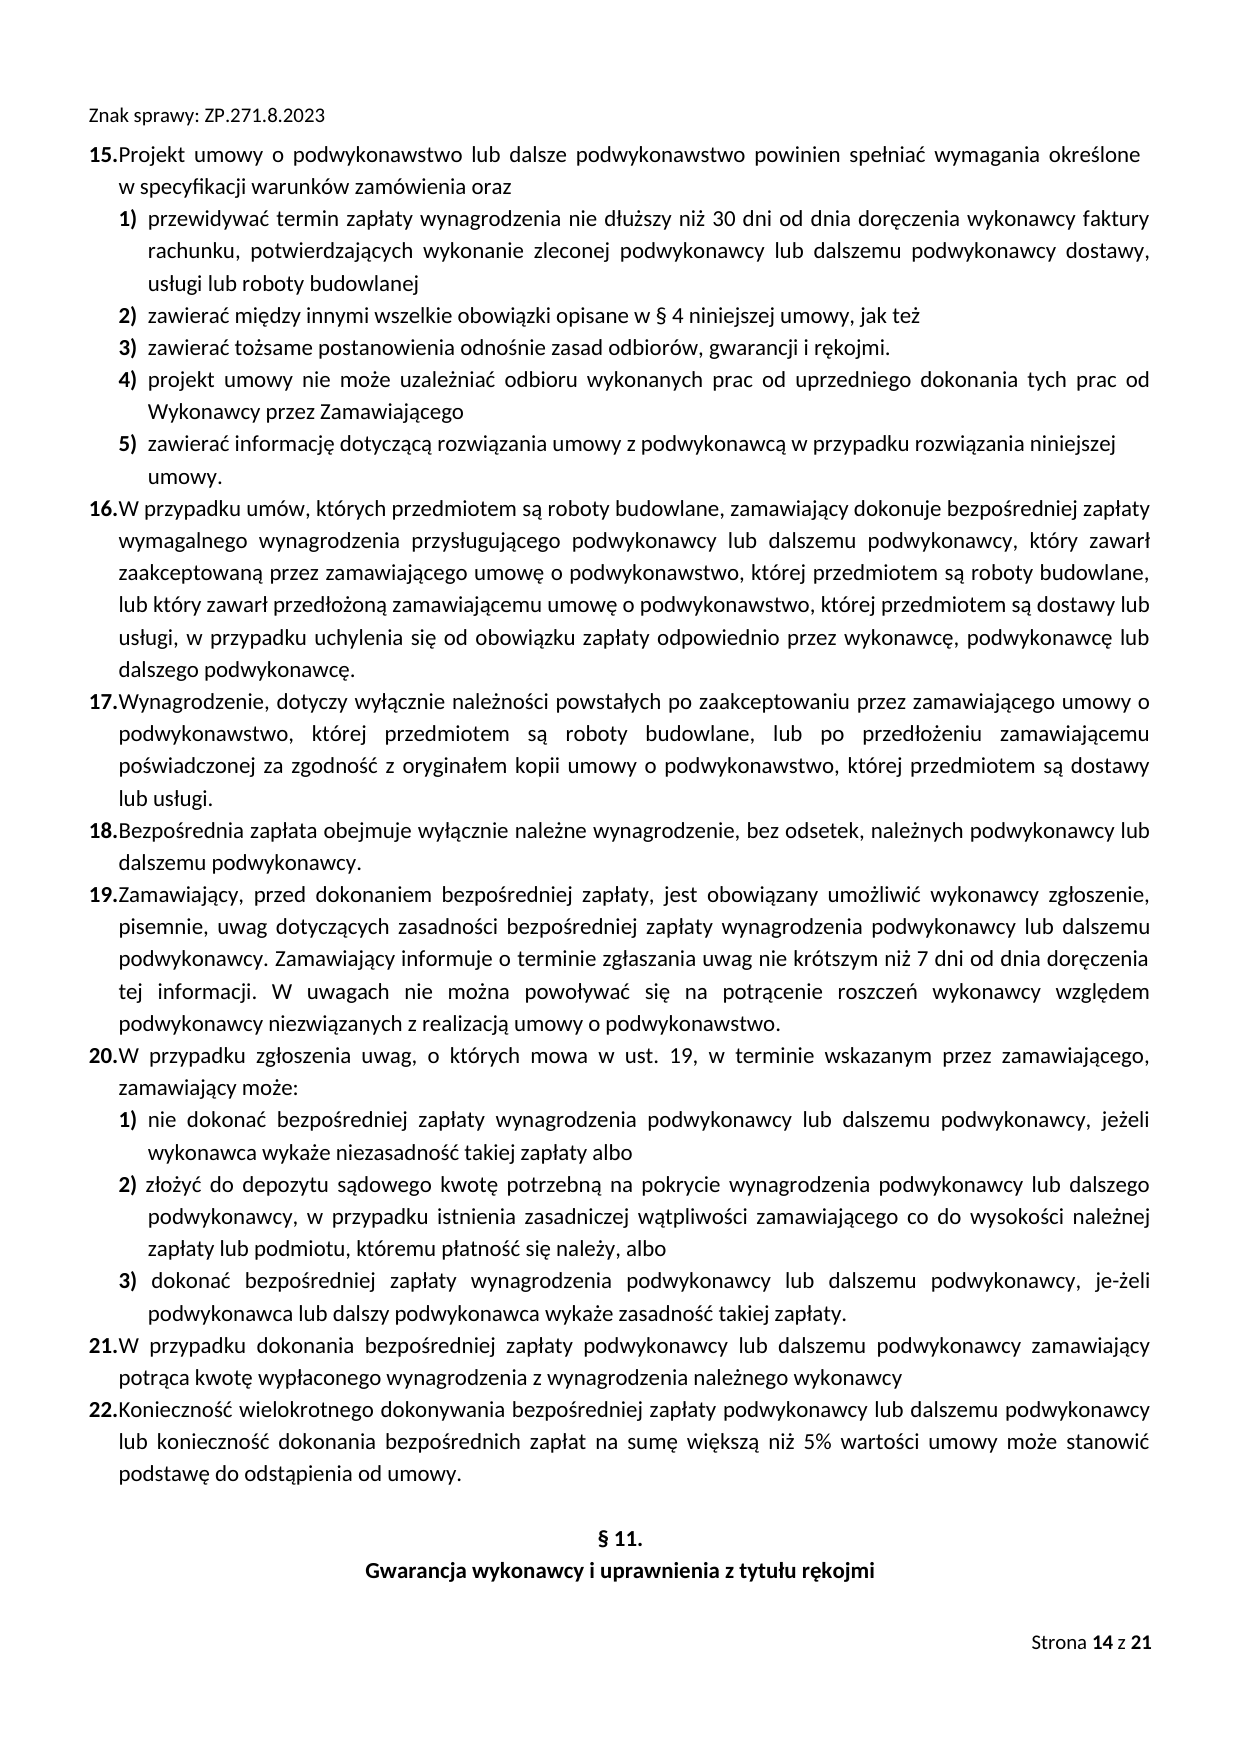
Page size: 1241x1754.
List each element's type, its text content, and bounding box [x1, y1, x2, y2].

text 2) złożyć do depozytu sądowego kwotę potrzebną na pokrycie wynagrodzenia podwykonawcy lub dalszego podwykonawcy, w przypadku istnienia zasadniczej wątpliwości zamawiającego co do wysokości należnej zapłaty lub podmiotu, któremu płatność się należy, albo [118, 1170, 1152, 1262]
list projekt umowy nie może uzależniać odbioru wykonanych prac od uprzedniego dokonania tych prac od Wykonawcy przez Zamawiającego [118, 365, 1152, 425]
text § 11. [89, 1524, 1152, 1552]
list zawierać tożsame postanowienia odnośnie zasad odbiorów, gwarancji i rękojmi. [118, 333, 1152, 361]
text 3) dokonać bezpośredniej zapłaty wynagrodzenia podwykonawcy lub dalszemu podwykonawcy, je-żeli podwykonawca lub dalszy podwykonawca wykaże zasadność takiej zapłaty. [118, 1266, 1152, 1327]
list przewidywać termin zapłaty wynagrodzenia nie dłuższy niż 30 dni od dnia doręczenia wykonawcy faktury rachunku, potwierdzających wykonanie zleconej podwykonawcy lub dalszemu podwykonawcy dostawy, usługi lub roboty budowlanej [118, 204, 1152, 297]
list Konieczność wielokrotnego dokonywania bezpośredniej zapłaty podwykonawcy lub dalszemu podwykonawcy lub konieczność dokonania bezpośrednich zapłat na sumę większą niż 5% wartości umowy może stanowić podstawę do odstąpienia od umowy. [89, 1395, 1152, 1488]
text Gwarancja wykonawcy i uprawnienia z tytułu rękojmi [89, 1556, 1152, 1584]
text 1) nie dokonać bezpośredniej zapłaty wynagrodzenia podwykonawcy lub dalszemu podwykonawcy, jeżeli wykonawca wykaże niezasadność takiej zapłaty albo [118, 1106, 1152, 1166]
list Projekt umowy o podwykonawstwo lub dalsze podwykonawstwo powinien spełniać wymagania określone w specyfikacji warunków zamówienia oraz [89, 140, 1152, 200]
list Wynagrodzenie, dotyczy wyłącznie należności powstałych po zaakceptowaniu przez zamawiającego umowy o podwykonawstwo, której przedmiotem są roboty budowlane, lub po przedłożeniu zamawiającemu poświadczonej za zgodność z oryginałem kopii umowy o podwykonawstwo, której przedmiotem są dostawy lub usługi. [89, 687, 1152, 812]
list zawierać informację dotyczącą rozwiązania umowy z podwykonawcą w przypadku rozwiązania niniejszej umowy. [118, 429, 1152, 490]
list zawierać między innymi wszelkie obowiązki opisane w § 4 niniejszej umowy, jak też [118, 301, 1152, 329]
list W przypadku dokonania bezpośredniej zapłaty podwykonawcy lub dalszemu podwykonawcy zamawiający potrąca kwotę wypłaconego wynagrodzenia z wynagrodzenia należnego wykonawcy [89, 1331, 1152, 1391]
list Zamawiający, przed dokonaniem bezpośredniej zapłaty, jest obowiązany umożliwić wykonawcy zgłoszenie, pisemnie, uwag dotyczących zasadności bezpośredniej zapłaty wynagrodzenia podwykonawcy lub dalszemu podwykonawcy. Zamawiający informuje o terminie zgłaszania uwag nie krótszym niż 7 dni od dnia doręczenia tej informacji. W uwagach nie można powoływać się na potrącenie roszczeń wykonawcy względem podwykonawcy niezwiązanych z realizacją umowy o podwykonawstwo. [89, 880, 1152, 1037]
list Bezpośrednia zapłata obejmuje wyłącznie należne wynagrodzenie, bez odsetek, należnych podwykonawcy lub dalszemu podwykonawcy. [89, 816, 1152, 876]
list W przypadku zgłoszenia uwag, o których mowa w ust. 19, w terminie wskazanym przez zamawiającego, zamawiający może: [89, 1041, 1152, 1101]
list W przypadku umów, których przedmiotem są roboty budowlane, zamawiający dokonuje bezpośredniej zapłaty wymagalnego wynagrodzenia przysługującego podwykonawcy lub dalszemu podwykonawcy, który zawarł zaakceptowaną przez zamawiającego umowę o podwykonawstwo, której przedmiotem są roboty budowlane, lub który zawarł przedłożoną zamawiającemu umowę o podwykonawstwo, której przedmiotem są dostawy lub usługi, w przypadku uchylenia się od obowiązku zapłaty odpowiednio przez wykonawcę, podwykonawcę lub dalszego podwykonawcę. [89, 494, 1152, 683]
